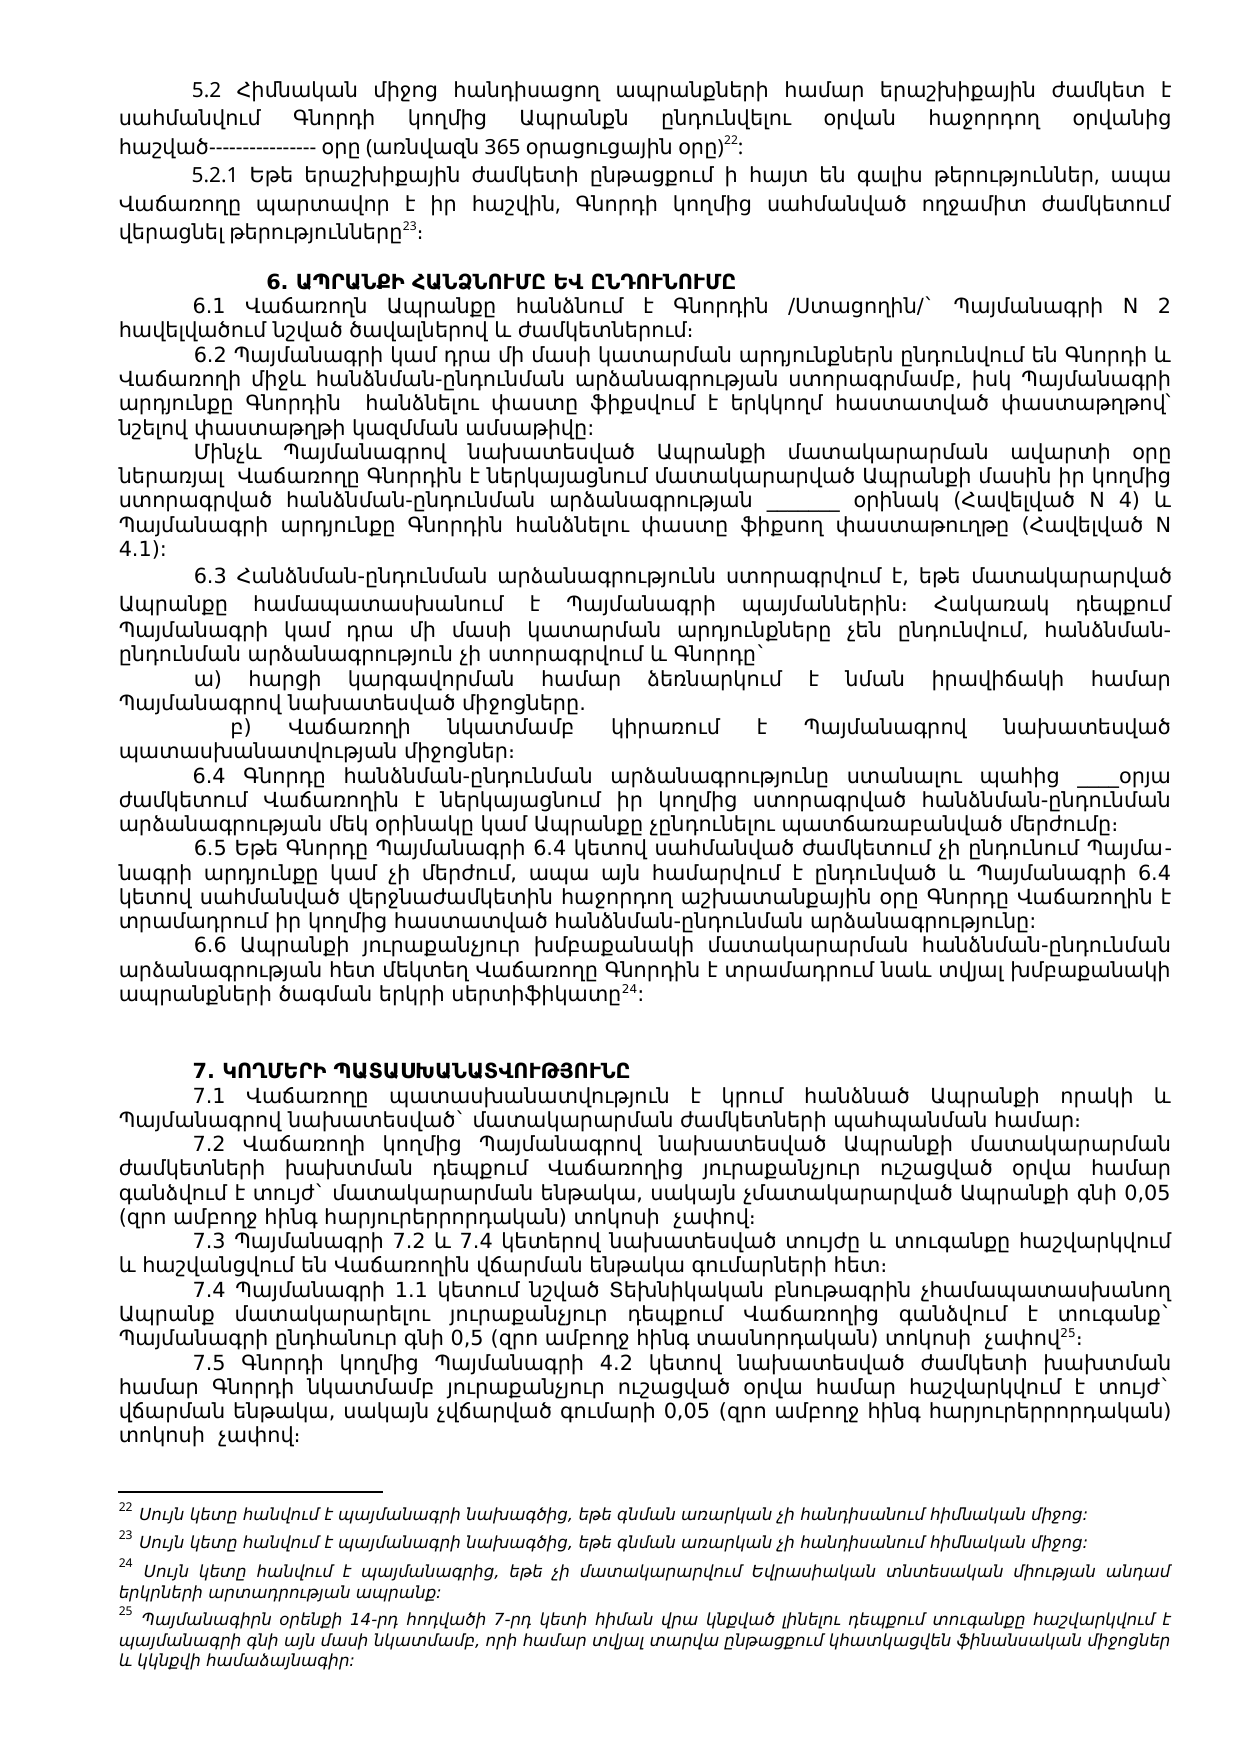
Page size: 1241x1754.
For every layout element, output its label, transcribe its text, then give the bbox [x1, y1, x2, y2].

text 6.1 Վաճառողն Ապրանքը հանձնում է Գնորդին /Ստացողին/` Պայմանագրի N 2 հավելվածում նշված ծավալներով և ժամկետներում։ [118, 294, 1172, 343]
text 7. ԿՈՂՄԵՐԻ ՊԱՏԱՍԽԱՆԱՏՎՈՒԹՅՈՒՆԸ [118, 1059, 1172, 1084]
text ա) հարցի կարգավորման համար ձեռնարկում է նման իրավիճակի համար Պայմանագրով նախատեսված միջոցները. [118, 667, 1172, 715]
text բ) Վաճառողի նկատմամբ կիրառում է Պայմանագրով նախատեսված պատասխանատվության միջոցներ։ [118, 715, 1172, 764]
text 7.4 Պայմանագրի 1.1 կետում նշված Տեխնիկական բնութագրին չհամապատասխանող Ապրանք մատակարարելու յուրաքանչյուր դեպքում Վաճառողից գանձվում է տուգանք` Պայմանագրի ընդհանուր գնի 0,5 (զրո ամբողջ հինգ տասնորդական) տոկոսի չափով։ [118, 1278, 1172, 1351]
text 6.2 Պայմանագրի կամ դրա մի մասի կատարման արդյունքներն ընդունվում են Գնորդի և Վաճառողի միջև հանձնման-ընդունման արձանագրության ստորագրմամբ, իսկ Պայմանագրի արդյունքը Գնորդին հանձնելու փաստը ֆիքսվում է երկկողմ հաստատված փաստաթղթով՝ նշելով փաստաթղթի կազմման ամսաթիվը: [118, 343, 1172, 440]
text 6.6 Ապրանքի յուրաքանչյուր խմբաքանակի մատակարարման հանձնման-ընդունման արձանագրության հետ մեկտեղ Վաճառողը Գնորդին է տրամադրում նաև տվյալ խմբաքանակի ապրանքների ծագման երկրի սերտիֆիկատը: [118, 933, 1172, 1006]
text 6.5 Եթե Գնորդը Պայմանագրի 6.4 կետով սահմանված ժամկետում չի ընդունում Պայմանագրի արդյունքը կամ չի մերժում, ապա այն համարվում է ընդունված և Պայմանագրի 6.4 կետով սահմանված վերջնաժամկետին հաջորդող աշխատանքային օրը Գնորդը Վաճառողին է տրամադրում իր կողմից հաստատված հանձնման-ընդունման արձանագրությունը: [118, 836, 1172, 933]
text 6. ԱՊՐԱՆՔԻ ՀԱՆՁՆՈՒՄԸ ԵՎ ԸՆԴՈՒՆՈՒՄԸ [118, 270, 1172, 294]
text 7.3 Պայմանագրի 7.2 և 7.4 կետերով նախատեսված տույժը և տուգանքը հաշվարկվում և հաշվանցվում են Վաճառողին վճարման ենթակա գումարների հետ։ [118, 1229, 1172, 1278]
text 5.2.1 Եթե երաշխիքային ժամկետի ընթացքում ի հայտ են գալիս թերություններ, ապա Վաճառողը պարտավոր է իր հաշվին, Գնորդի կողմից սահմանված ողջամիտ ժամկետում վերացնել թերությունները։ [118, 160, 1172, 246]
text 7.2 Վաճառողի կողմից Պայմանագրով նախատեսված Ապրանքի մատակարարման ժամկետների խախտման դեպքում Վաճառողից յուրաքանչյուր ուշացված օրվա համար գանձվում է տույժ` մատակարարման ենթակա, սակայն չմատակարարված Ապրանքի գնի 0,05 (զրո ամբողջ հինգ հարյուրերրորդական) տոկոսի չափով։ [118, 1132, 1172, 1229]
text 7.5 Գնորդի կողմից Պայմանագրի 4.2 կետով նախատեսված ժամկետի խախտման համար Գնորդի նկատմամբ յուրաքանչյուր ուշացված օրվա համար հաշվարկվում է տույժ` վճարման ենթակա, սակայն չվճարված գումարի 0,05 (զրո ամբողջ հինգ հարյուրերրորդական) տոկոսի չափով։ [118, 1351, 1172, 1448]
text 5.2 Հիմնական միջոց հանդիսացող ապրանքների համար երաշխիքային ժամկետ է սահմանվում Գնորդի կողմից Ապրանքն ընդունվելու օրվան հաջորդող օրվանից հաշված---------------- օրը (առնվազն 365 օրացուցային օրը): [118, 75, 1172, 160]
text 6.4 Գնորդը հանձնման-ընդունման արձանագրությունը ստանալու պահից ____օրյա ժամկետում Վաճառողին է ներկայացնում իր կողմից ստորագրված հանձնման-ընդունման արձանագրության մեկ օրինակը կամ Ապրանքը չընդունելու պատճառաբանված մերժումը։ [118, 764, 1172, 836]
text 7.1 Վաճառողը պատասխանատվություն է կրում հանձնած Ապրանքի որակի և Պայմանագրով նախատեսված` մատակարարման ժամկետների պահպանման համար։ [118, 1084, 1172, 1132]
text Մինչև Պայմանագրով նախատեսված Ապրանքի մատակարարման ավարտի օրը ներառյալ Վաճառողը Գնորդին է ներկայացնում մատակարարված Ապրանքի մասին իր կողմից ստորագրված հանձնման-ընդունման արձանագրության _______ օրինակ (Հավելված N 4) և Պայմանագրի արդյունքը Գնորդին հանձնելու փաստը ֆիքսող փաստաթուղթը (Հավելված N 4.1): [118, 440, 1172, 561]
text 6.3 Հանձնման-ընդունման արձանագրությունն ստորագրվում է, եթե մատակարարված Ապրանքը համապատասխանում է Պայմանագրի պայմաններին։ Հակառակ դեպքում Պայմանագրի կամ դրա մի մասի կատարման արդյունքները չեն ընդունվում, հանձնման-ընդունման արձանագրություն չի ստորագրվում և Գնորդը` [118, 561, 1172, 667]
